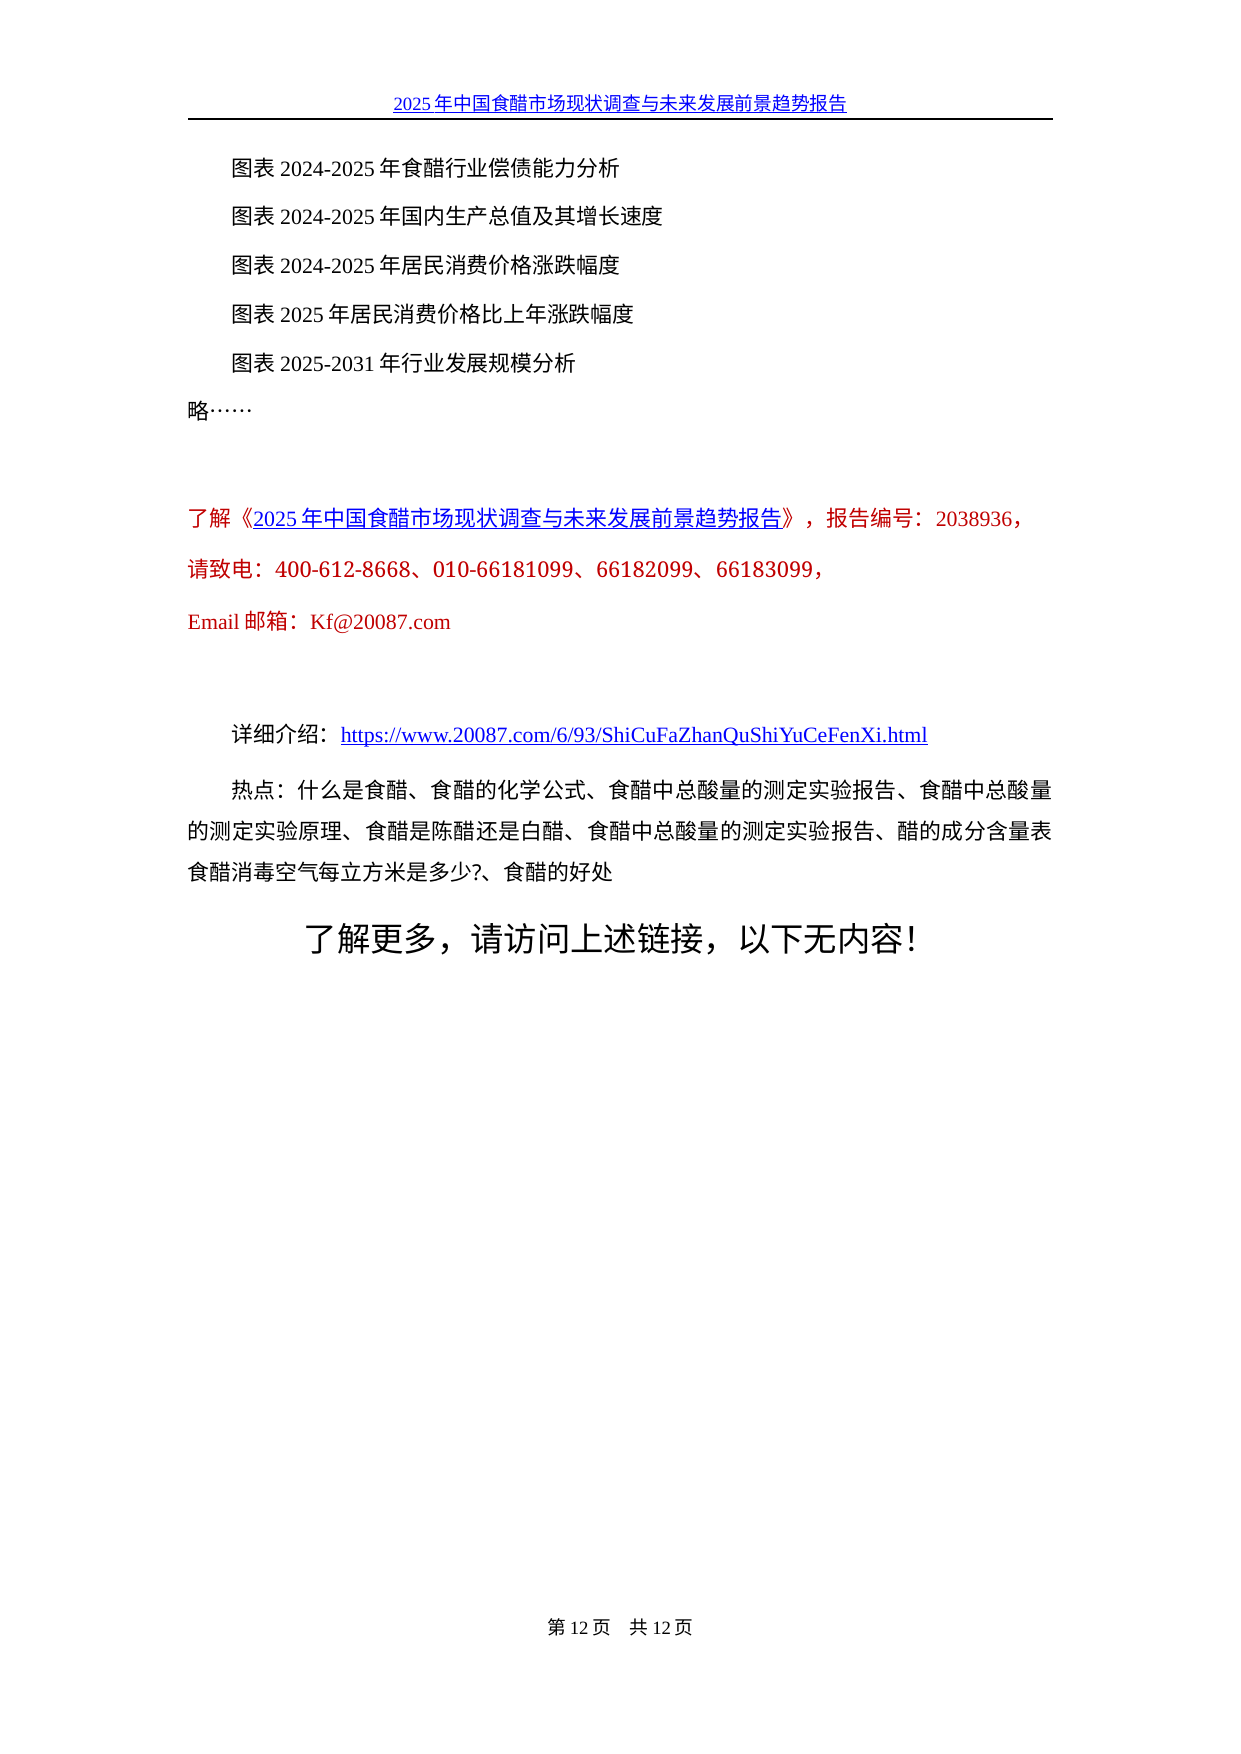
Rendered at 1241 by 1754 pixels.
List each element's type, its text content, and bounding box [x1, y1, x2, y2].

title 了解更多，请访问上述链接，以下无内容！ [187, 904, 1053, 969]
text 详细介绍：https://www.20087.com/6/93/ShiCuFaZhanQuShiYuCeFenXi.html [187, 716, 1053, 749]
text Email邮箱：Kf@20087.com [187, 603, 1053, 636]
text 了解《2025年中国食醋市场现状调查与未来发展前景趋势报告》，报告编号：2038936， [187, 500, 1053, 533]
text 热点：什么是食醋、食醋的化学公式、食醋中总酸量的测定实验报告、食醋中总酸量的测定实验原理、食醋是陈醋还是白醋、食醋中总酸量的测定实验报告、醋的成分含量表、食醋消毒空气每立方米是多少?、食醋的好处 [187, 773, 1053, 887]
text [187, 150, 1053, 426]
text 请致电：400-612-8668、010-66181099、66182099、66183099， [187, 552, 1053, 584]
